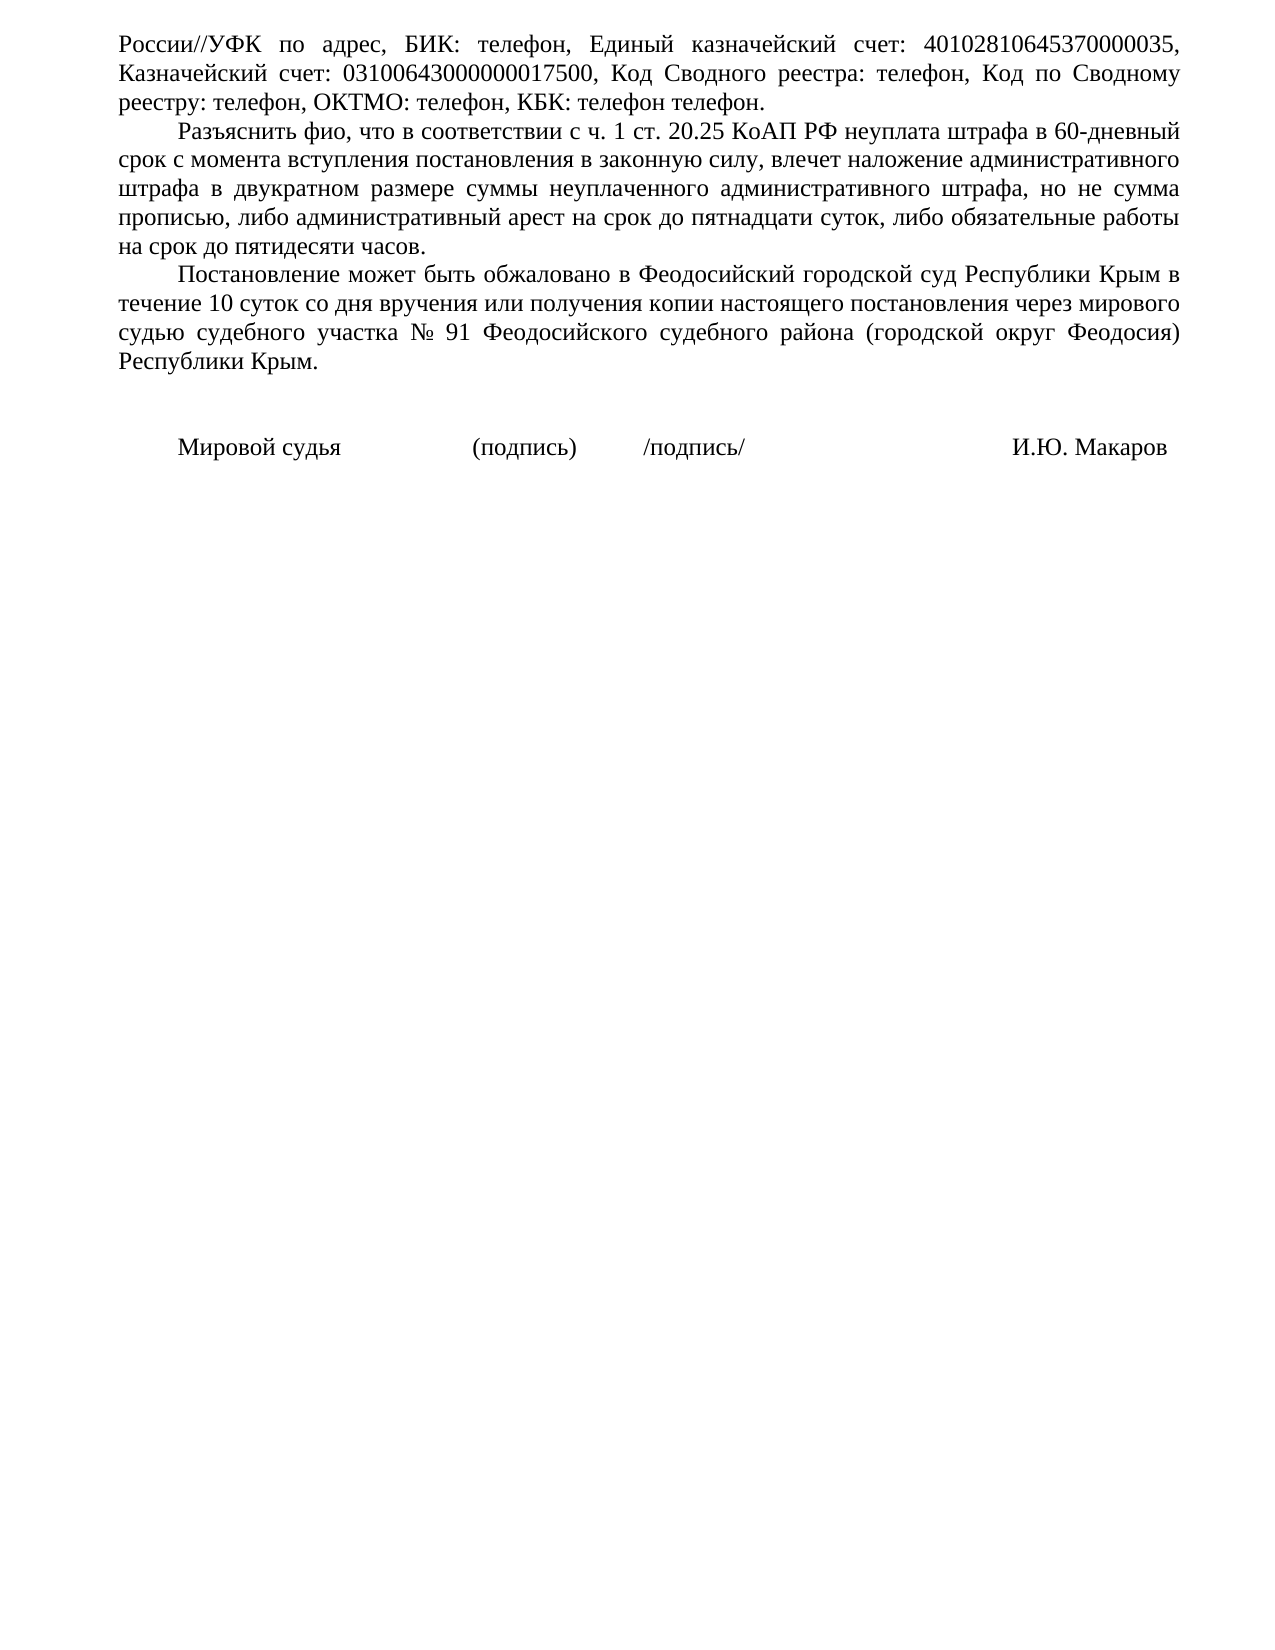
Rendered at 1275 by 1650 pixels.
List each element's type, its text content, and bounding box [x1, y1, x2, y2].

text Постановление может быть обжаловано в Феодосийский городской суд Республики Крым в течение 10 суток со дня вручения или получения копии настоящего постановления через мирового судью судебного участка № 91 Феодосийского судебного района (городской округ Феодосия) Республики Крым. [118, 259, 1181, 374]
text Разъяснить фио, что в соответствии с ч. 1 ст. 20.25 КоАП РФ неуплата штрафа в 60-дневный срок с момента вступления постановления в законную силу, влечет наложение административного штрафа в двукратном размере суммы неуплаченного административного штрафа, но не сумма прописью, либо административный арест на срок до пятнадцати суток, либо обязательные работы на срок до пятидесяти часов. [118, 116, 1181, 259]
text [118, 29, 1181, 116]
text Мировой судья (подпись) /подпись/ И.Ю. Макаров [118, 432, 1181, 461]
